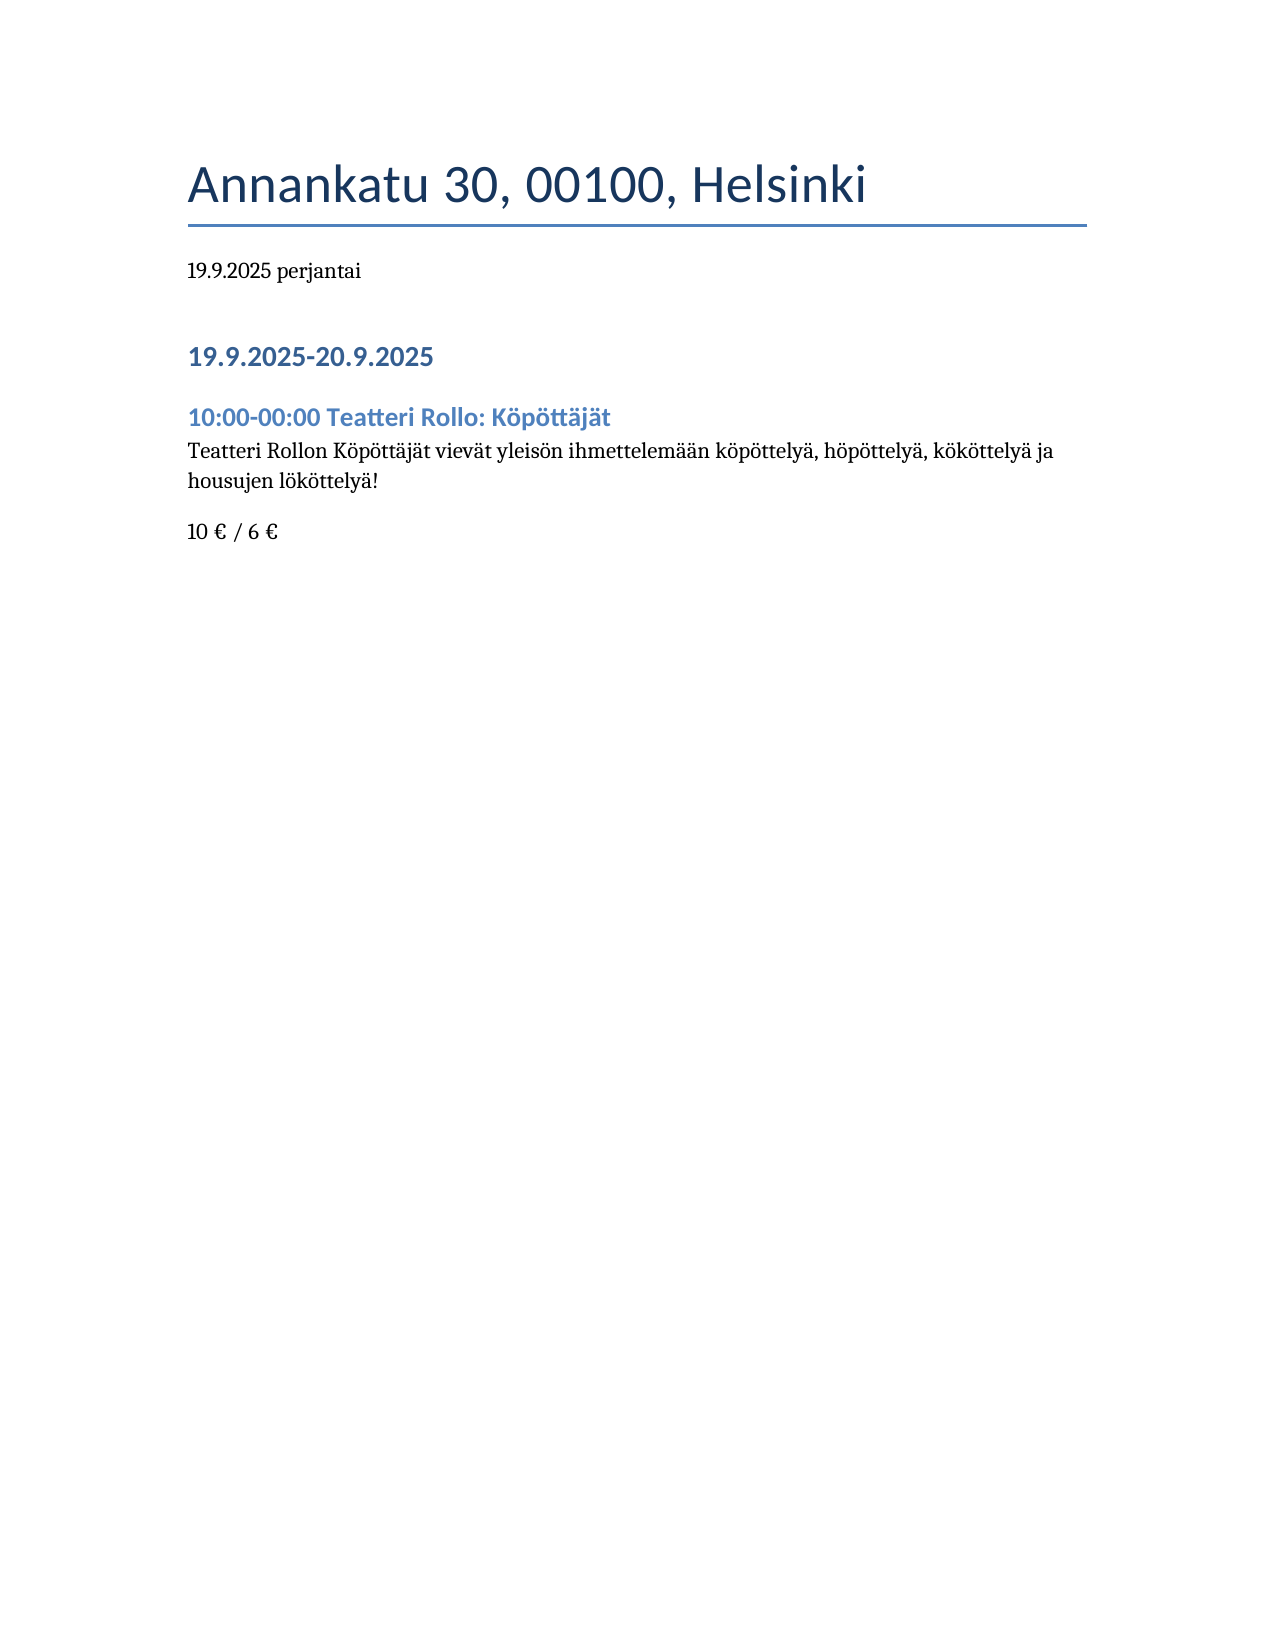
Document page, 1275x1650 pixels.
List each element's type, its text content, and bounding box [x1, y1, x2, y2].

title Annankatu 30, 00100, Helsinki [187, 150, 1087, 227]
text 19.9.2025 perjantai [187, 258, 1087, 284]
text Teatteri Rollon Köpöttäjät vievät yleisön ihmettelemään köpöttelyä, höpöttelyä, kököttelyä ja housujen lököttelyä! [187, 438, 1087, 494]
subtitle 19.9.2025-20.9.2025 [187, 338, 1087, 374]
subtitle 10:00-00:00 Teatteri Rollo: Köpöttäjät [187, 400, 1087, 433]
text 10 € / 6 € [187, 519, 1087, 545]
